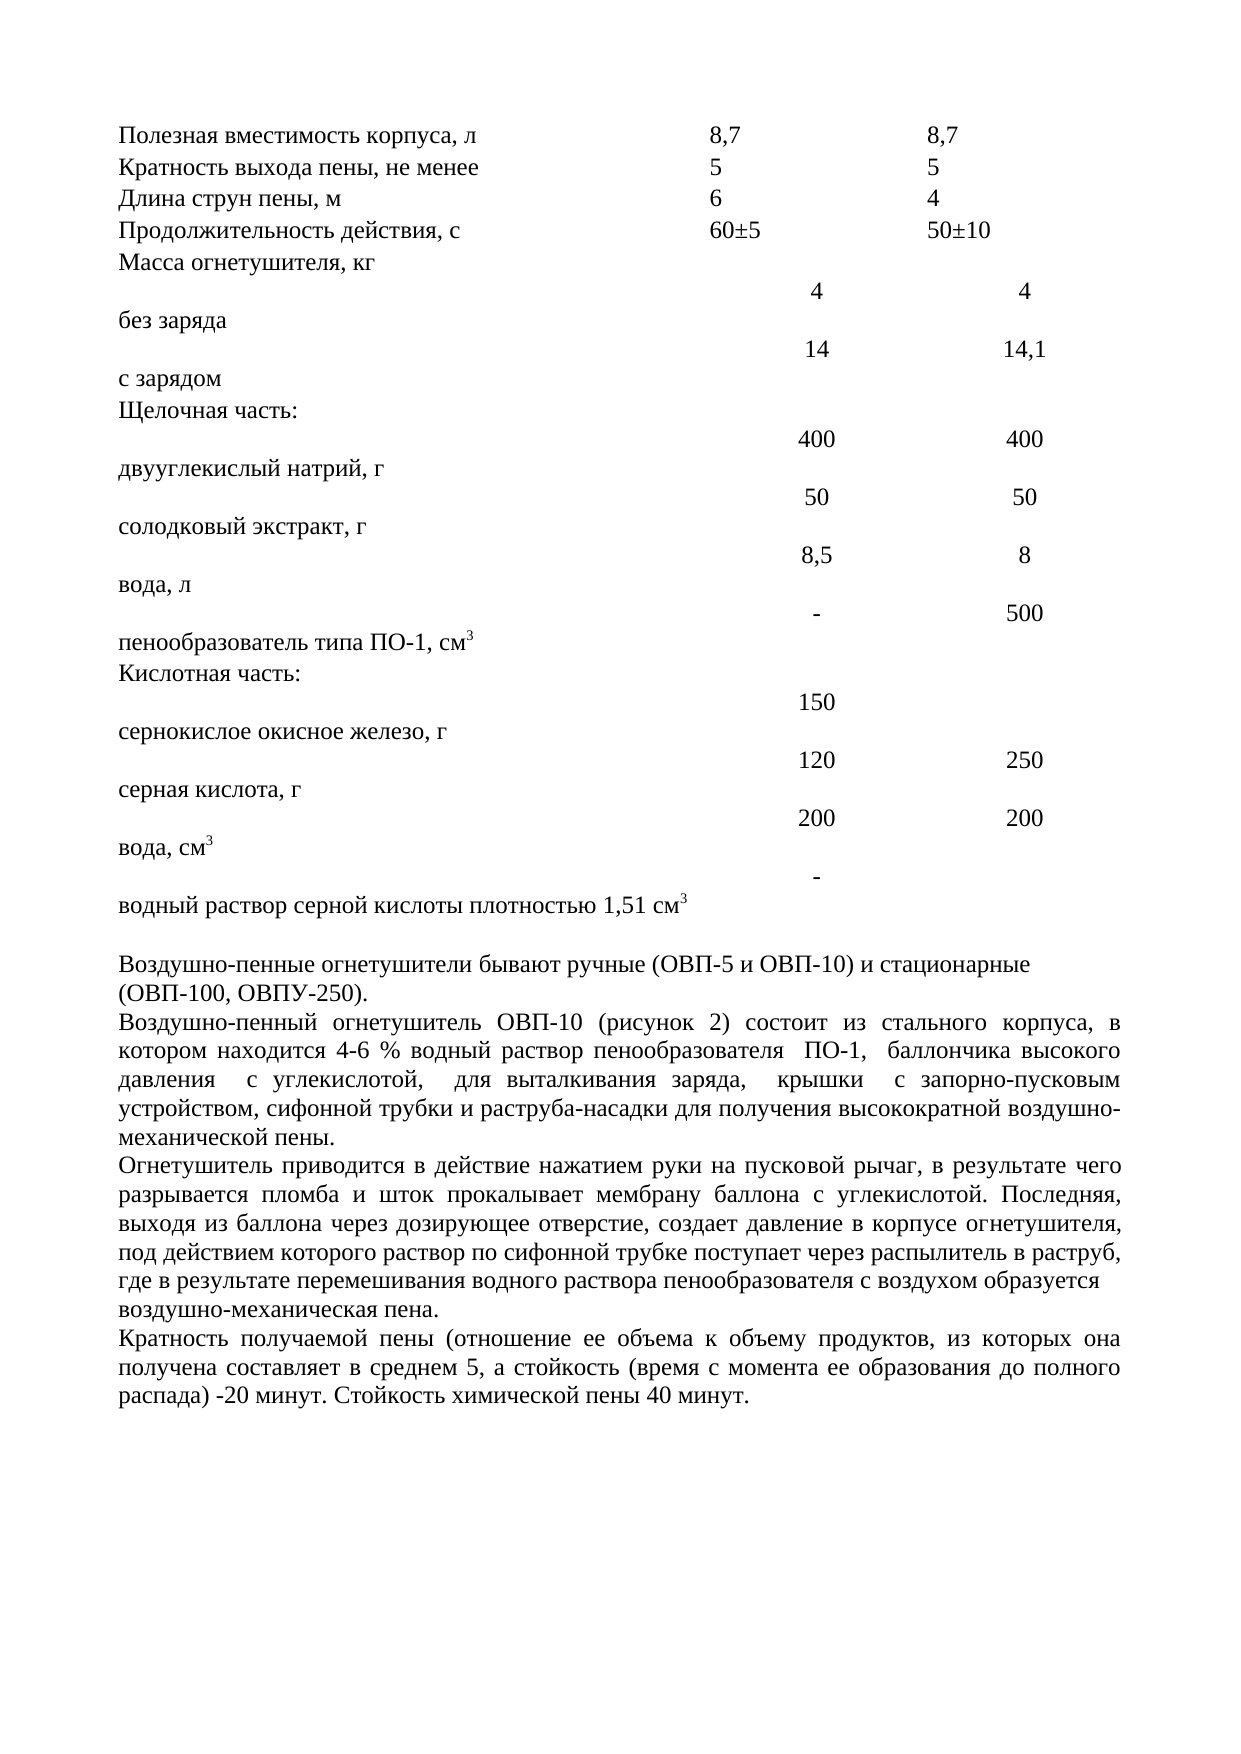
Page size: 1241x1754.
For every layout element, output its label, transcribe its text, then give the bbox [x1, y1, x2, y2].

table_cell Продолжительность действия, с [117, 214, 708, 246]
text воздушно-механическая пена. [118, 1294, 1122, 1323]
text (ОВП-100, ОВПУ-250). [118, 978, 1122, 1007]
table_cell 400 50 8,5 - [708, 393, 925, 657]
text Огнетушитель приводится в действие нажатием руки на пусковой рычаг, в результате чего разрывается пломба и шток прокалывает мембрану баллона с углекислотой. Последняя, выходя из баллона через дозирующее отверстие, создает давление в корпусе огнетушителя, под действием которого раствор по сифонной трубке поступает через распылитель в раструб, где в результате перемешивания водного раствора пенообразователя с воздухом образуется [118, 1150, 1122, 1294]
table_cell 4 [925, 182, 1124, 214]
text Воздушно-пенный огнетушитель ОВП-10 (рисунок 2) состоит из стального корпуса, в котором находится 4-6 % водный раствор пенообразователя ПО-1, баллончика высокого давления с углекислотой, для выталкивания заряда, крышки с запорно-пусковым устройством, сифонной трубки и раструба-насадки для получения высокократной воздушно-механической пены. [118, 1007, 1122, 1150]
table_cell Масса огнетушителя, кг без заряда с зарядом [117, 246, 708, 393]
table_cell 5 [925, 150, 1124, 182]
table_cell 400 50 8 500 [925, 393, 1124, 657]
table_cell 4 14 [708, 246, 925, 393]
table_cell Щелочная часть: двууглекислый натрий, г солодковый экстракт, г вода, л пенообразователь типа ПО-1, см3 [117, 393, 708, 657]
table_cell Длина струн пены, м [117, 182, 708, 214]
table_cell Кратность выхода пены, не менее [117, 150, 708, 182]
text Кратность получаемой пены (отношение ее объема к объему продуктов, из которых она получена составляет в среднем 5, а стойкость (время с момента ее образования до полного распада) -20 минут. Стойкость химической пены 40 минут. [118, 1323, 1122, 1409]
table_cell 150 120 200 - [708, 657, 925, 920]
table_cell 250 200 [925, 657, 1124, 920]
text Воздушно-пенные огнетушители бывают ручные (ОВП-5 и ОВП-10) и стационарные [118, 949, 1122, 978]
table_cell 5 [708, 150, 925, 182]
table_cell 60±5 [708, 214, 925, 246]
table_cell 8,7 [925, 118, 1124, 150]
table_cell 4 14,1 [925, 246, 1124, 393]
table_cell 50±10 [925, 214, 1124, 246]
table_cell Кислотная часть: сернокислое окисное железо, г серная кислота, г вода, см3 водный раствор серной кислоты плотностью 1,51 см3 [117, 657, 708, 920]
table_cell Полезная вместимость корпуса, л [117, 118, 708, 150]
table_cell 6 [708, 182, 925, 214]
table_cell 8,7 [708, 118, 925, 150]
